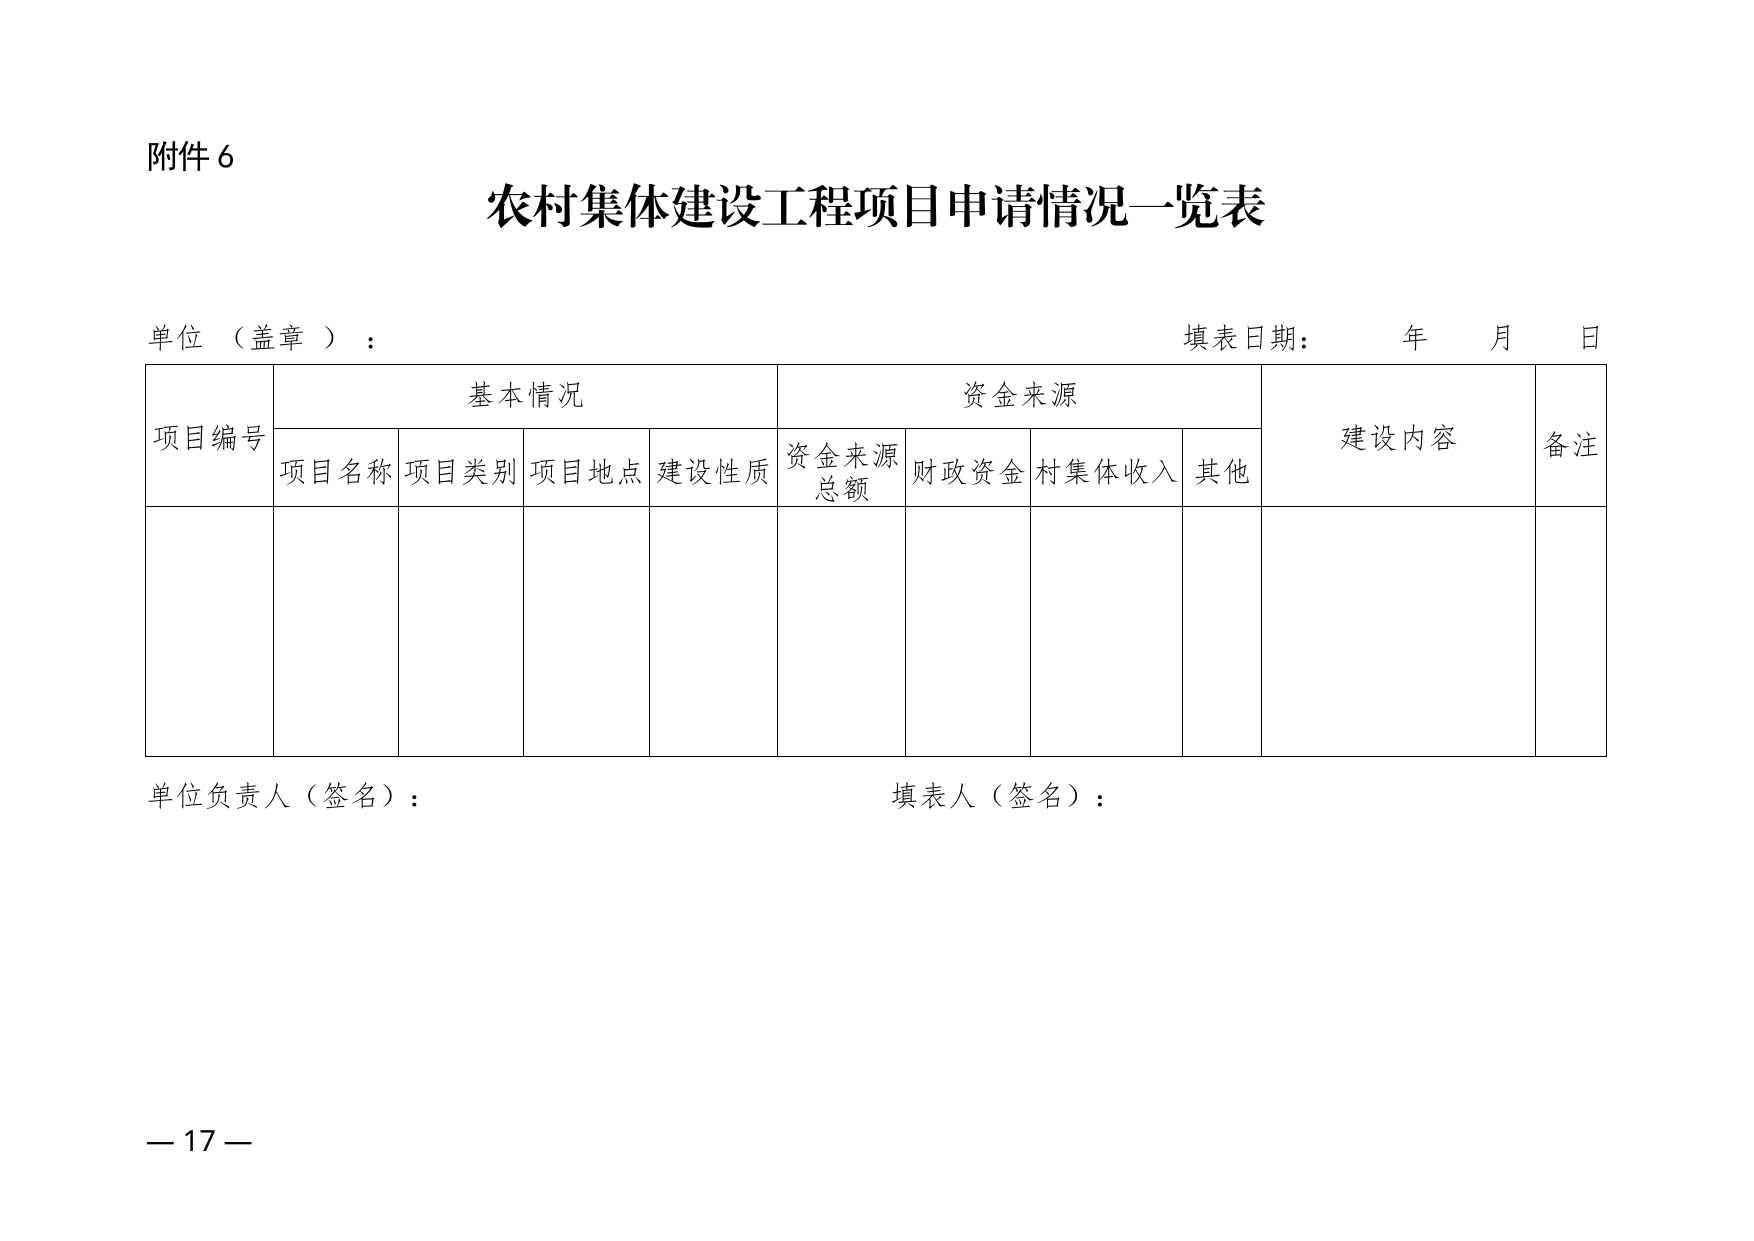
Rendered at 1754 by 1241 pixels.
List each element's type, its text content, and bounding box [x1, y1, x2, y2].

table_cell 资金来源总额 [778, 429, 905, 506]
table_header 备注 [1536, 365, 1606, 506]
table_header 基本情况 [274, 365, 777, 428]
table_cell [1031, 507, 1182, 756]
table_cell [1262, 507, 1535, 756]
table_cell [274, 507, 398, 756]
text 农村集体建设工程项目申请情况一览表 [146, 175, 1606, 234]
table_cell [650, 507, 777, 756]
table_cell 村集体收入 [1031, 429, 1182, 506]
table_header 资金来源 [778, 365, 1261, 428]
table_cell [1536, 507, 1606, 756]
table_header 建设内容 [1262, 365, 1535, 506]
table_cell [1183, 507, 1261, 756]
table_cell [524, 507, 649, 756]
table_header 项目编号 [146, 365, 273, 506]
table_cell [906, 507, 1030, 756]
table_cell 建设性质 [650, 429, 777, 506]
table_cell 项目类别 [399, 429, 523, 506]
table_cell [778, 507, 905, 756]
text 单位负责人（签名）： 填表人（签名）： [146, 759, 1606, 818]
text 单位 （盖章 ） ： 填表日期： 年 月 日 [146, 301, 1606, 361]
table_cell 项目名称 [274, 429, 398, 506]
table_cell 项目地点 [524, 429, 649, 506]
table_cell 其他 [1183, 429, 1261, 506]
table_cell 财政资金 [906, 429, 1030, 506]
table_cell [146, 507, 273, 756]
text 附件6 [146, 139, 1606, 175]
table_cell [399, 507, 523, 756]
